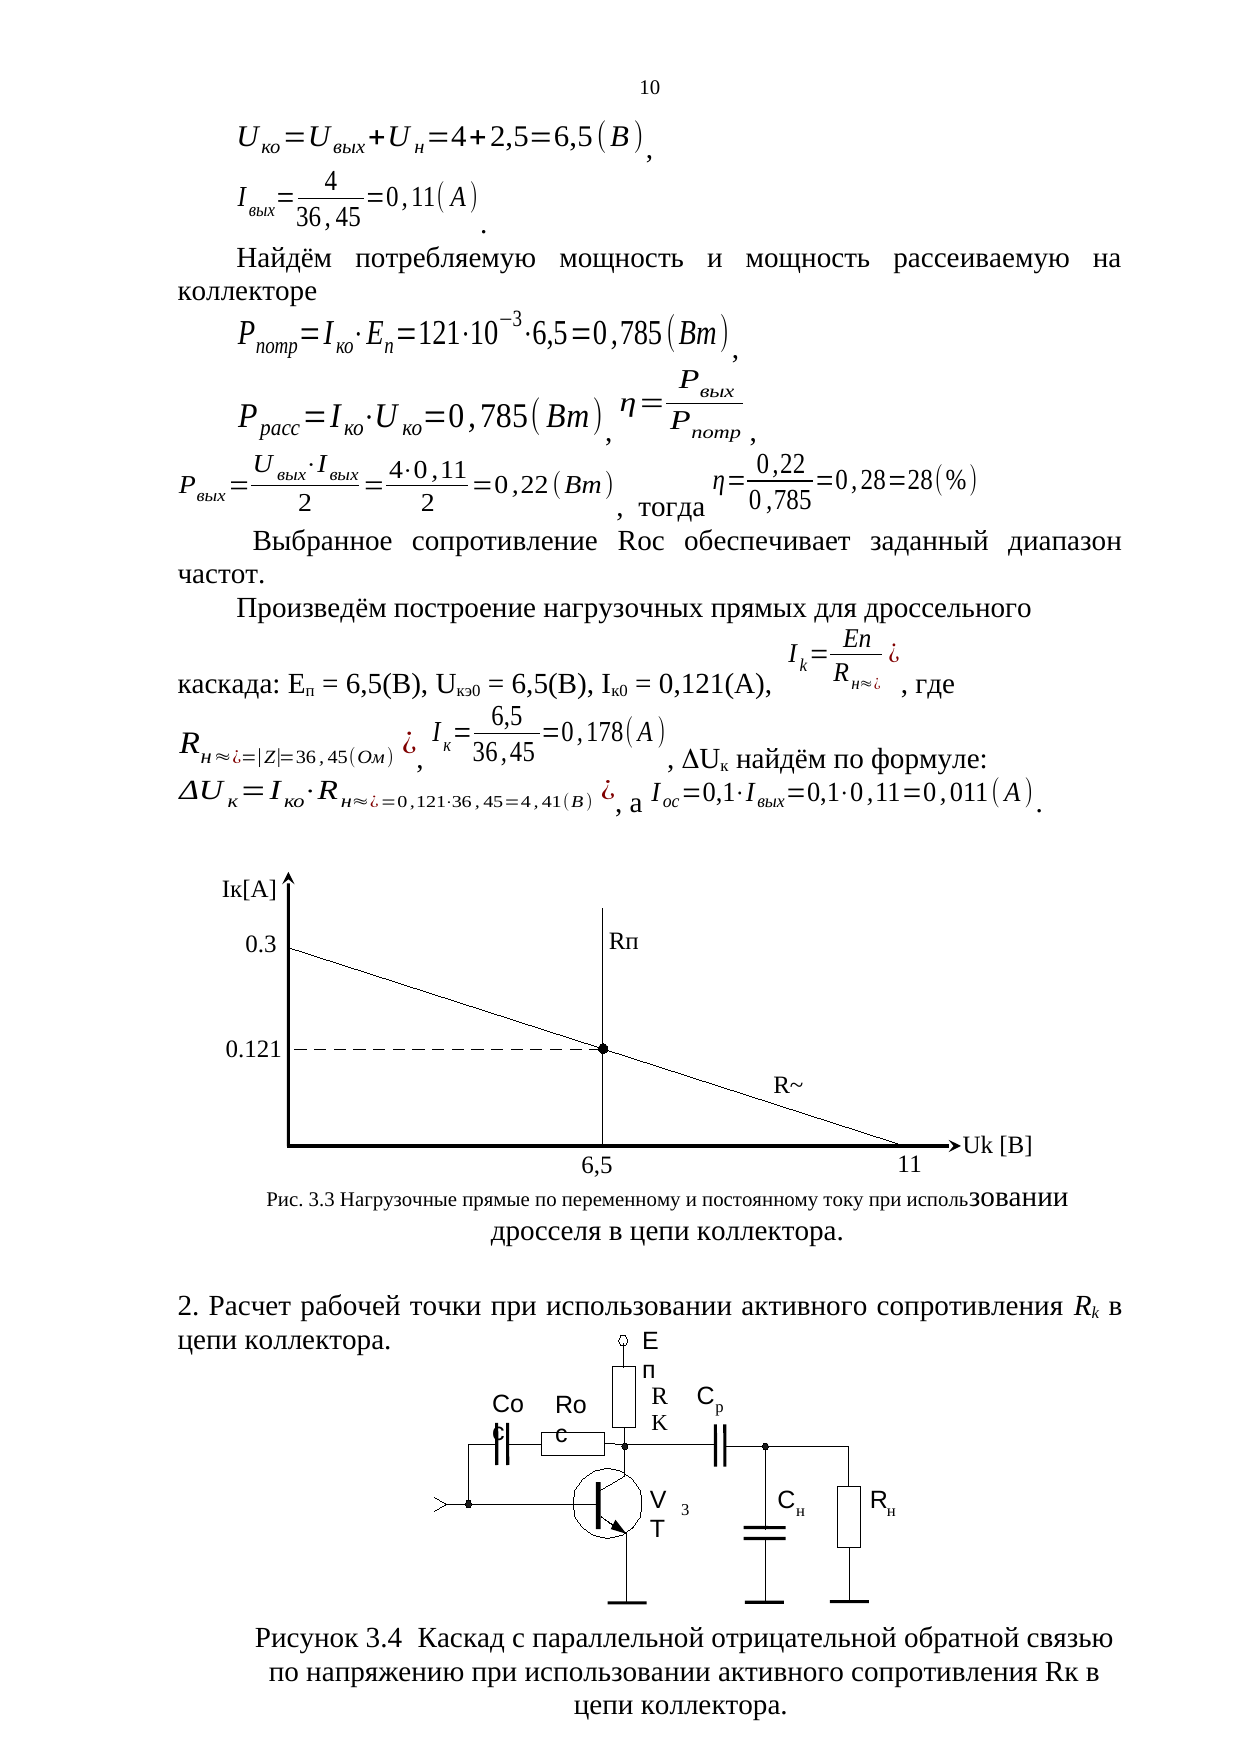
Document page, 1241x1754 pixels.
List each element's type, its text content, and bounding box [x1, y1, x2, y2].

text . [177, 165, 1122, 240]
text , [177, 307, 1122, 365]
text Выбранное сопротивление Rос обеспечивает заданный диапазон частот. [177, 523, 1122, 590]
text , [177, 118, 1122, 165]
text , , , тогда [177, 365, 1122, 523]
text 2. Расчет рабочей точки при использовании активного сопротивления Rk в цепи коллектора. [177, 1288, 1122, 1355]
text Найдём потребляемую мощность и мощность рассеиваемую на коллекторе [177, 240, 1122, 307]
text Произведём построение нагрузочных прямых для дроссельного каскада: Еп = 6,5(В), Uкэ0 = 6,5(В), Iк0 = 0,121(А), , где , , Uк найдём по формуле: , а . [177, 590, 1122, 819]
